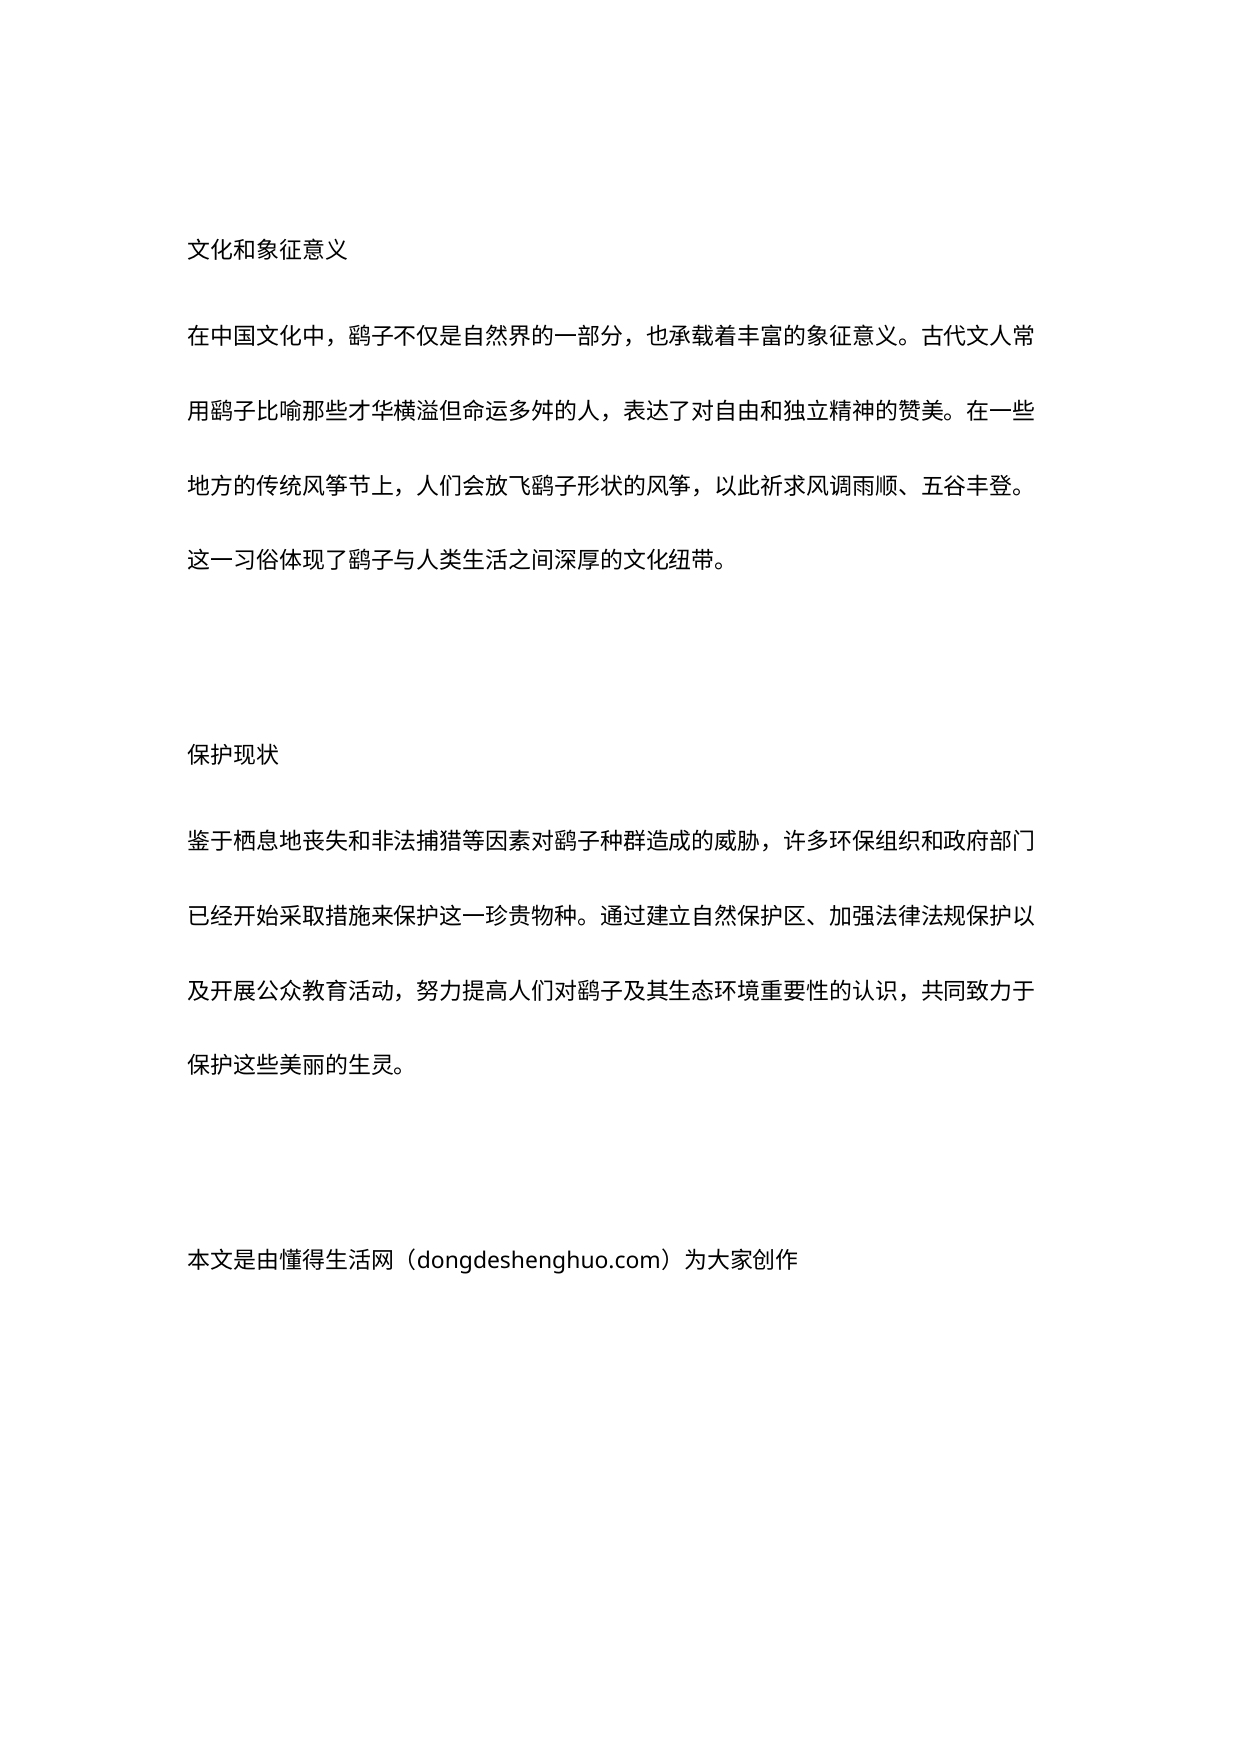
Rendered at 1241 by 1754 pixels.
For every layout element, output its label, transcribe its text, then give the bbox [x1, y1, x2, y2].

text 鉴于栖息地丧失和非法捕猎等因素对鹞子种群造成的威胁，许多环保组织和政府部门已经开始采取措施来保护这一珍贵物种。通过建立自然保护区、加强法律法规保护以及开展公众教育活动，努力提高人们对鹞子及其生态环境重要性的认识，共同致力于保护这些美丽的生灵。 [187, 807, 1053, 1096]
text 文化和象征意义 [187, 216, 1053, 281]
text 保护现状 [187, 721, 1053, 786]
text 本文是由懂得生活网（dongdeshenghuo.com）为大家创作 [187, 1226, 1053, 1291]
text 在中国文化中，鹞子不仅是自然界的一部分，也承载着丰富的象征意义。古代文人常用鹞子比喻那些才华横溢但命运多舛的人，表达了对自由和独立精神的赞美。在一些地方的传统风筝节上，人们会放飞鹞子形状的风筝，以此祈求风调雨顺、五谷丰登。这一习俗体现了鹞子与人类生活之间深厚的文化纽带。 [187, 302, 1053, 591]
